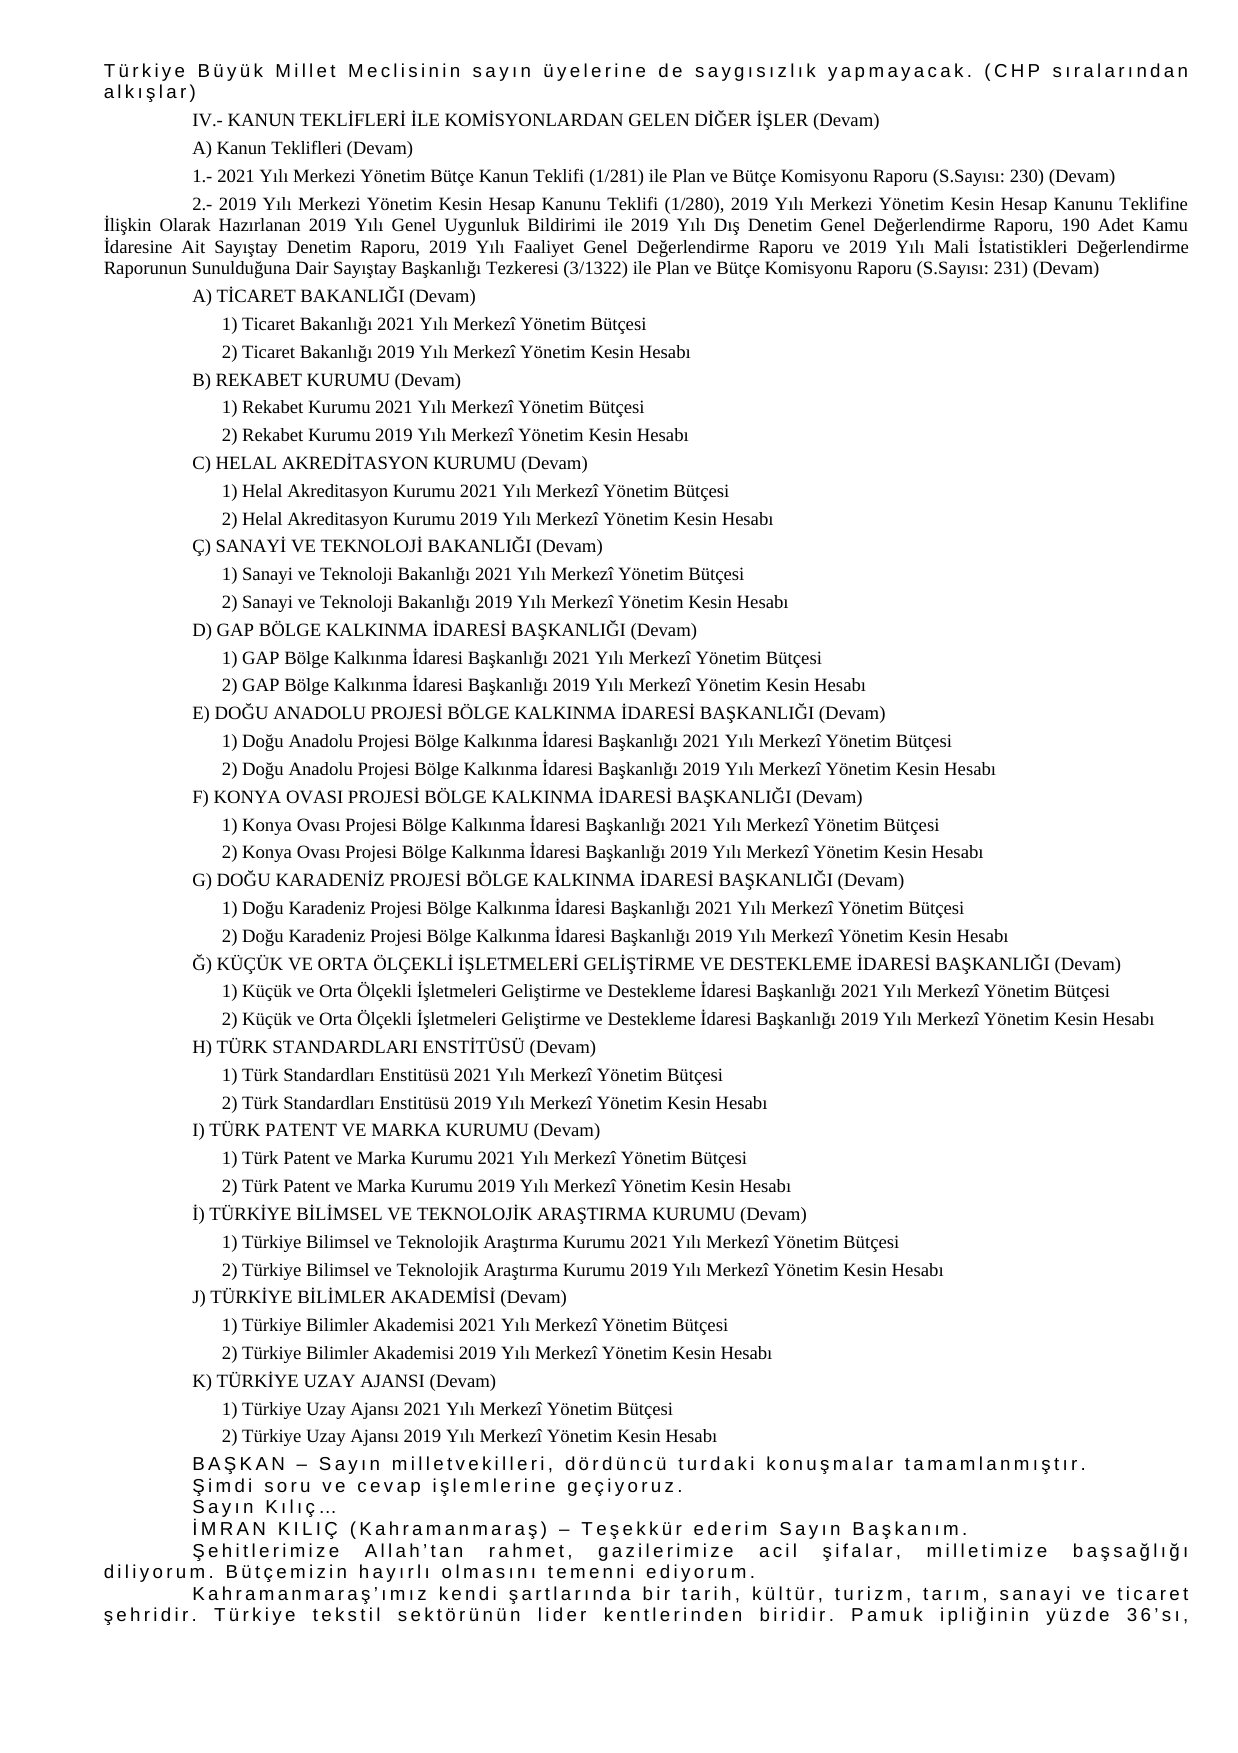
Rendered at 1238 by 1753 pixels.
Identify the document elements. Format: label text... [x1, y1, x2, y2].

text 2) Ticaret Bakanlığı 2019 Yılı Merkezî Yönetim Kesin Hesabı [103, 341, 1190, 362]
text 1) Rekabet Kurumu 2021 Yılı Merkezî Yönetim Bütçesi [103, 396, 1190, 418]
text 1) Türkiye Bilimler Akademisi 2021 Yılı Merkezî Yönetim Bütçesi [103, 1314, 1190, 1336]
text Şehitlerimize Allah’tan rahmet, gazilerimize acil şifalar, milletimize başsağlığı diliyorum. Bütçemizin hayırlı olmasını temenni ediyorum. [103, 1539, 1190, 1582]
text C) HELAL AKREDİTASYON KURUMU (Devam) [103, 452, 1190, 473]
text Sayın Kılıç… [103, 1496, 1190, 1518]
text I) TÜRK PATENT VE MARKA KURUMU (Devam) [103, 1119, 1190, 1141]
text G) DOĞU KARADENİZ PROJESİ BÖLGE KALKINMA İDARESİ BAŞKANLIĞI (Devam) [103, 869, 1190, 891]
text 2) Türkiye Bilimsel ve Teknolojik Araştırma Kurumu 2019 Yılı Merkezî Yönetim Kesin Hesabı [103, 1258, 1190, 1280]
text 2) GAP Bölge Kalkınma İdaresi Başkanlığı 2019 Yılı Merkezî Yönetim Kesin Hesabı [103, 674, 1190, 696]
text A) TİCARET BAKANLIĞI (Devam) [103, 285, 1190, 307]
text 1) GAP Bölge Kalkınma İdaresi Başkanlığı 2021 Yılı Merkezî Yönetim Bütçesi [103, 647, 1190, 668]
text D) GAP BÖLGE KALKINMA İDARESİ BAŞKANLIĞI (Devam) [103, 619, 1190, 640]
text İ) TÜRKİYE BİLİMSEL VE TEKNOLOJİK ARAŞTIRMA KURUMU (Devam) [103, 1203, 1190, 1224]
text E) DOĞU ANADOLU PROJESİ BÖLGE KALKINMA İDARESİ BAŞKANLIĞI (Devam) [103, 702, 1190, 724]
text 2) Türk Patent ve Marka Kurumu 2019 Yılı Merkezî Yönetim Kesin Hesabı [103, 1175, 1190, 1197]
text H) TÜRK STANDARDLARI ENSTİTÜSÜ (Devam) [103, 1036, 1190, 1057]
text 1) Türk Patent ve Marka Kurumu 2021 Yılı Merkezî Yönetim Bütçesi [103, 1147, 1190, 1169]
text 2) Küçük ve Orta Ölçekli İşletmeleri Geliştirme ve Destekleme İdaresi Başkanlığı 2019 Yılı Merkezî Yönetim Kesin Hesabı [103, 1008, 1190, 1030]
text 2.- 2019 Yılı Merkezi Yönetim Kesin Hesap Kanunu Teklifi (1/280), 2019 Yılı Merkezi Yönetim Kesin Hesap Kanunu Teklifine İlişkin Olarak Hazırlanan 2019 Yılı Genel Uygunluk Bildirimi ile 2019 Yılı Dış Denetim Genel Değerlendirme Raporu, 190 Adet Kamu İdaresine Ait Sayıştay Denetim Raporu, 2019 Yılı Faaliyet Genel Değerlendirme Raporu ve 2019 Yılı Mali İstatistikleri Değerlendirme Raporunun Sunulduğuna Dair Sayıştay Başkanlığı Tezkeresi (3/1322) ile Plan ve Bütçe Komisyonu Raporu (S.Sayısı: 231) (Devam) [103, 192, 1190, 279]
text IV.- KANUN TEKLİFLERİ İLE KOMİSYONLARDAN GELEN DİĞER İŞLER (Devam) [103, 109, 1190, 131]
text K) TÜRKİYE UZAY AJANSI (Devam) [103, 1370, 1190, 1391]
text 1) Ticaret Bakanlığı 2021 Yılı Merkezî Yönetim Bütçesi [103, 313, 1190, 334]
text 1) Türkiye Uzay Ajansı 2021 Yılı Merkezî Yönetim Bütçesi [103, 1397, 1190, 1419]
text 1) Doğu Karadeniz Projesi Bölge Kalkınma İdaresi Başkanlığı 2021 Yılı Merkezî Yönetim Bütçesi [103, 897, 1190, 918]
text 2) Türk Standardları Enstitüsü 2019 Yılı Merkezî Yönetim Kesin Hesabı [103, 1092, 1190, 1113]
text 1) Türk Standardları Enstitüsü 2021 Yılı Merkezî Yönetim Bütçesi [103, 1064, 1190, 1085]
text Ç) SANAYİ VE TEKNOLOJİ BAKANLIĞI (Devam) [103, 535, 1190, 557]
text 1) Konya Ovası Projesi Bölge Kalkınma İdaresi Başkanlığı 2021 Yılı Merkezî Yönetim Bütçesi [103, 813, 1190, 835]
text 2) Rekabet Kurumu 2019 Yılı Merkezî Yönetim Kesin Hesabı [103, 424, 1190, 446]
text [103, 1582, 1190, 1626]
text 2) Konya Ovası Projesi Bölge Kalkınma İdaresi Başkanlığı 2019 Yılı Merkezî Yönetim Kesin Hesabı [103, 841, 1190, 863]
text 1) Doğu Anadolu Projesi Bölge Kalkınma İdaresi Başkanlığı 2021 Yılı Merkezî Yönetim Bütçesi [103, 730, 1190, 752]
text F) KONYA OVASI PROJESİ BÖLGE KALKINMA İDARESİ BAŞKANLIĞI (Devam) [103, 786, 1190, 807]
text BAŞKAN – Sayın milletvekilleri, dördüncü turdaki konuşmalar tamamlanmıştır. [103, 1453, 1190, 1475]
text 1) Sanayi ve Teknoloji Bakanlığı 2021 Yılı Merkezî Yönetim Bütçesi [103, 563, 1190, 585]
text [103, 60, 1190, 103]
text Şimdi soru ve cevap işlemlerine geçiyoruz. [103, 1475, 1190, 1496]
text 2) Helal Akreditasyon Kurumu 2019 Yılı Merkezî Yönetim Kesin Hesabı [103, 507, 1190, 529]
text B) REKABET KURUMU (Devam) [103, 368, 1190, 390]
text 1.- 2021 Yılı Merkezi Yönetim Bütçe Kanun Teklifi (1/281) ile Plan ve Bütçe Komisyonu Raporu (S.Sayısı: 230) (Devam) [103, 165, 1190, 186]
text 2) Doğu Anadolu Projesi Bölge Kalkınma İdaresi Başkanlığı 2019 Yılı Merkezî Yönetim Kesin Hesabı [103, 758, 1190, 779]
text İMRAN KILIÇ (Kahramanmaraş) – Teşekkür ederim Sayın Başkanım. [103, 1518, 1190, 1539]
text 1) Türkiye Bilimsel ve Teknolojik Araştırma Kurumu 2021 Yılı Merkezî Yönetim Bütçesi [103, 1231, 1190, 1252]
text 2) Sanayi ve Teknoloji Bakanlığı 2019 Yılı Merkezî Yönetim Kesin Hesabı [103, 591, 1190, 612]
text 1) Küçük ve Orta Ölçekli İşletmeleri Geliştirme ve Destekleme İdaresi Başkanlığı 2021 Yılı Merkezî Yönetim Bütçesi [103, 980, 1190, 1002]
text A) Kanun Teklifleri (Devam) [103, 137, 1190, 158]
text 1) Helal Akreditasyon Kurumu 2021 Yılı Merkezî Yönetim Bütçesi [103, 480, 1190, 501]
text 2) Türkiye Bilimler Akademisi 2019 Yılı Merkezî Yönetim Kesin Hesabı [103, 1342, 1190, 1363]
text J) TÜRKİYE BİLİMLER AKADEMİSİ (Devam) [103, 1286, 1190, 1308]
text 2) Türkiye Uzay Ajansı 2019 Yılı Merkezî Yönetim Kesin Hesabı [103, 1425, 1190, 1447]
text Ğ) KÜÇÜK VE ORTA ÖLÇEKLİ İŞLETMELERİ GELİŞTİRME VE DESTEKLEME İDARESİ BAŞKANLIĞI (Devam) [103, 952, 1190, 974]
text 2) Doğu Karadeniz Projesi Bölge Kalkınma İdaresi Başkanlığı 2019 Yılı Merkezî Yönetim Kesin Hesabı [103, 925, 1190, 946]
